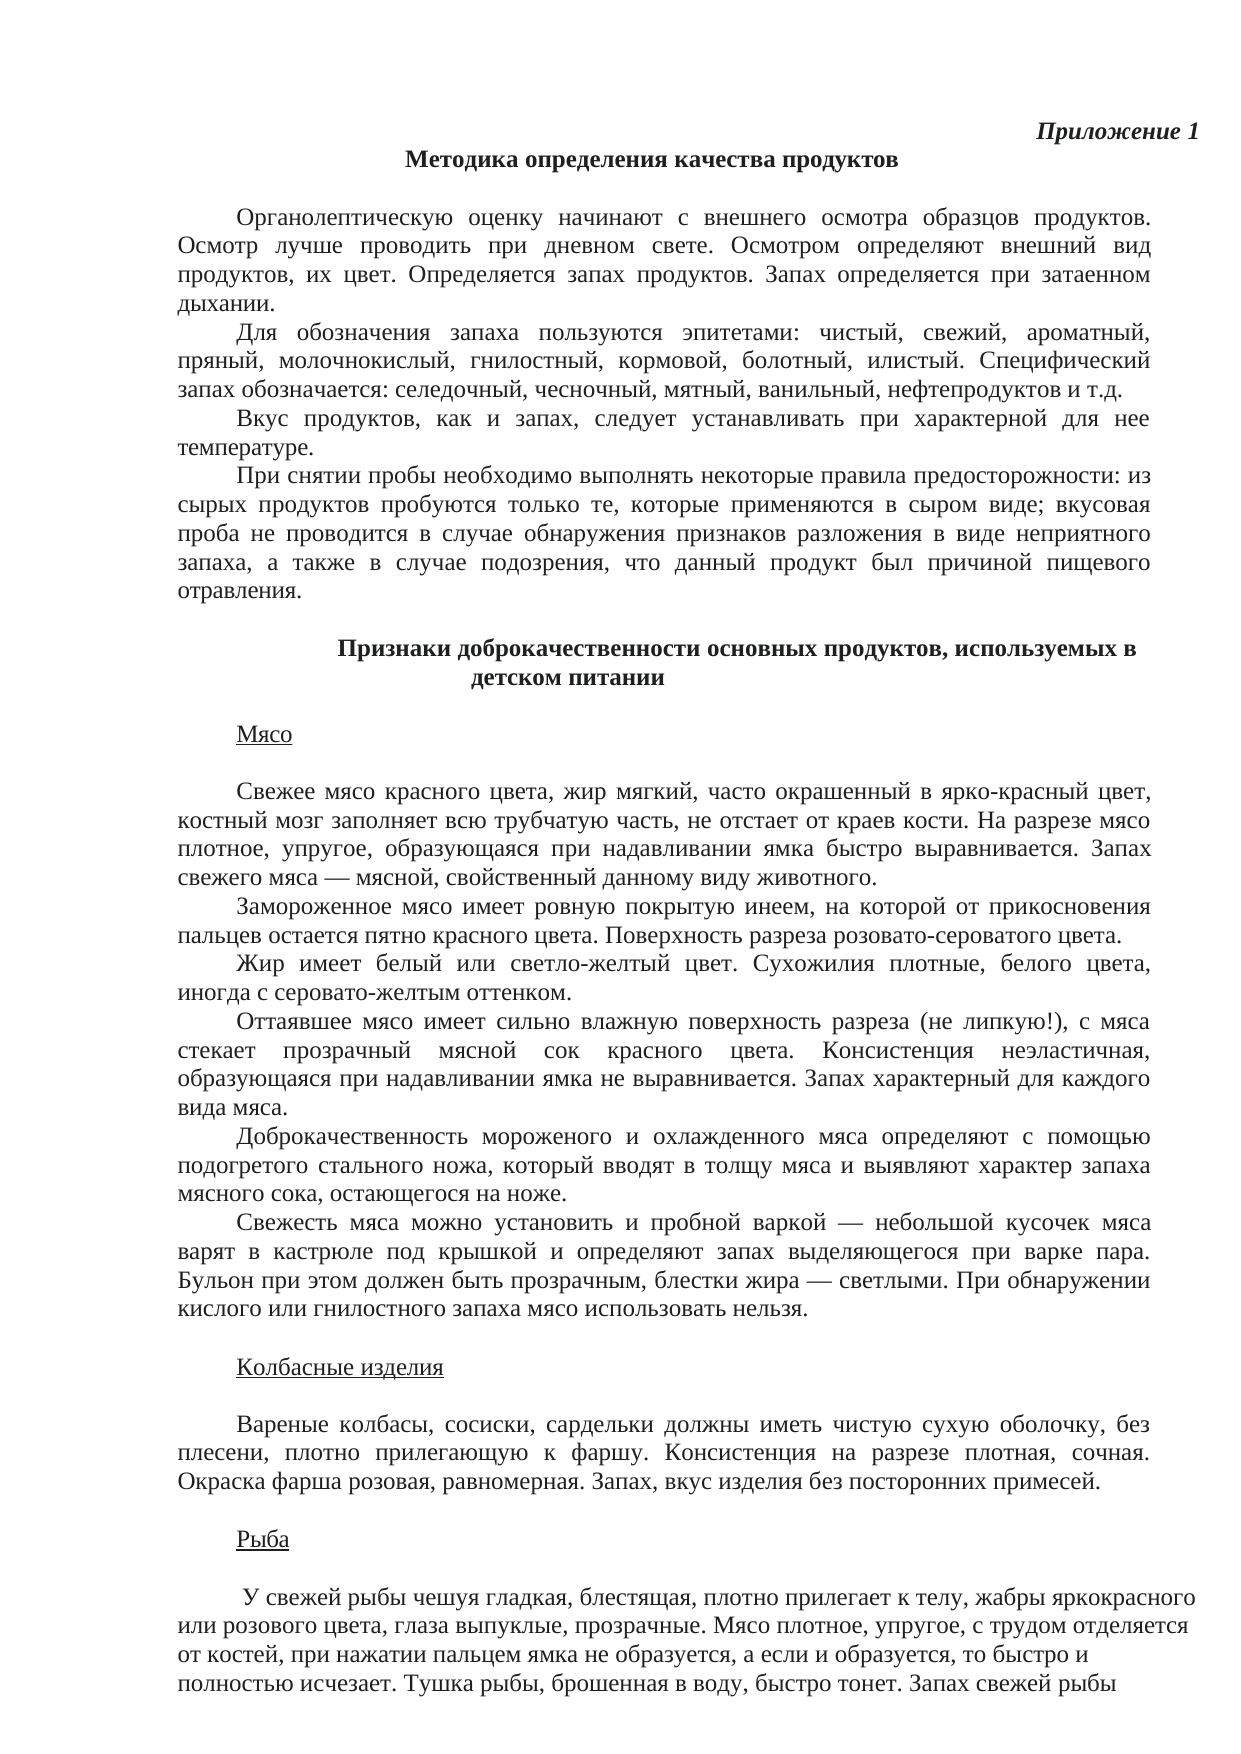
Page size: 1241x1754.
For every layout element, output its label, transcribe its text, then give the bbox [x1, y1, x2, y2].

text Замороженное мясо имеет ровную покрытую инеем, на которой от прикосновения пальцев остается пятно красного цвета. Поверхность разреза розовато-сероватого цвета. [177, 891, 1151, 948]
text Вкус продуктов, как и запах, следует устанавливать при характерной для нее температуре. [177, 403, 1151, 460]
text Жир имеет белый или светло-желтый цвет. Сухожилия плотные, белого цвета, иногда с серовато-желтым оттенком. [177, 948, 1152, 1006]
text Свежее мясо красного цвета, жир мягкий, часто окрашенный в ярко-красный цвет, костный мозг заполняет всю трубчатую часть, не отстает от краев кости. На разрезе мясо плотное, упругое, образующаяся при надавливании ямка быстро выравнивается. Запах свежего мяса — мясной, свойственный данному виду животного. [177, 776, 1152, 891]
subtitle Методика определения качества продуктов [405, 144, 1201, 173]
text Приложение 1 [168, 116, 1201, 144]
subtitle Колбасные изделия [236, 1352, 1201, 1380]
subtitle Мясо [236, 719, 1201, 748]
subtitle Признаки доброкачественности основных продуктов, используемых в детском питании [337, 633, 1201, 691]
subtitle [177, 1582, 1201, 1697]
text Оттаявшее мясо имеет сильно влажную поверхность разреза (не липкую!), с мяса стекает прозрачный мясной сок красного цвета. Консистенция неэластичная, образующаяся при надавливании ямка не выравнивается. Запах характерный для каждого вида мяса. [177, 1006, 1152, 1121]
text Органолептическую оценку начинают с внешнего осмотра образцов продуктов. Осмотр лучше проводить при дневном свете. Осмотром определяют внешний вид продуктов, их цвет. Определяется запах продуктов. Запах определяется при затаенном дыхании. [177, 202, 1152, 317]
text Свежесть мяса можно установить и пробной варкой — небольшой кусочек мяса варят в кастрюле под крышкой и определяют запах выделяющегося при варке пара. Бульон при этом должен быть прозрачным, блестки жира — светлыми. При обнаружении кислого или гнилостного запаха мясо использовать нельзя. [177, 1207, 1152, 1322]
text Доброкачественность мороженого и охлажденного мяса определяют с помощью подогретого стального ножа, который вводят в толщу мяса и выявляют характер запаха мясного сока, остающегося на ноже. [177, 1121, 1152, 1207]
text При снятии пробы необходимо выполнять некоторые правила предосторожности: из сырых продуктов пробуются только те, которые применяются в сыром виде; вкусовая проба не проводится в случае обнаружения признаков разложения в виде неприятного запаха, а также в случае подозрения, что данный продукт был причиной пищевого отравления. [177, 460, 1152, 604]
subtitle Рыба [236, 1524, 1201, 1553]
text Вареные колбасы, сосиски, сардельки должны иметь чистую сухую оболочку, без плесени, плотно прилегающую к фаршу. Консистенция на разрезе плотная, сочная. Окраска фарша розовая, равномерная. Запах, вкус изделия без посторонних примесей. [177, 1409, 1151, 1495]
text Для обозначения запаха пользуются эпитетами: чистый, свежий, ароматный, пряный, молочнокислый, гнилостный, кормовой, болотный, илистый. Специфический запах обозначается: селедочный, чесночный, мятный, ванильный, нефтепродуктов и т.д. [177, 317, 1151, 403]
